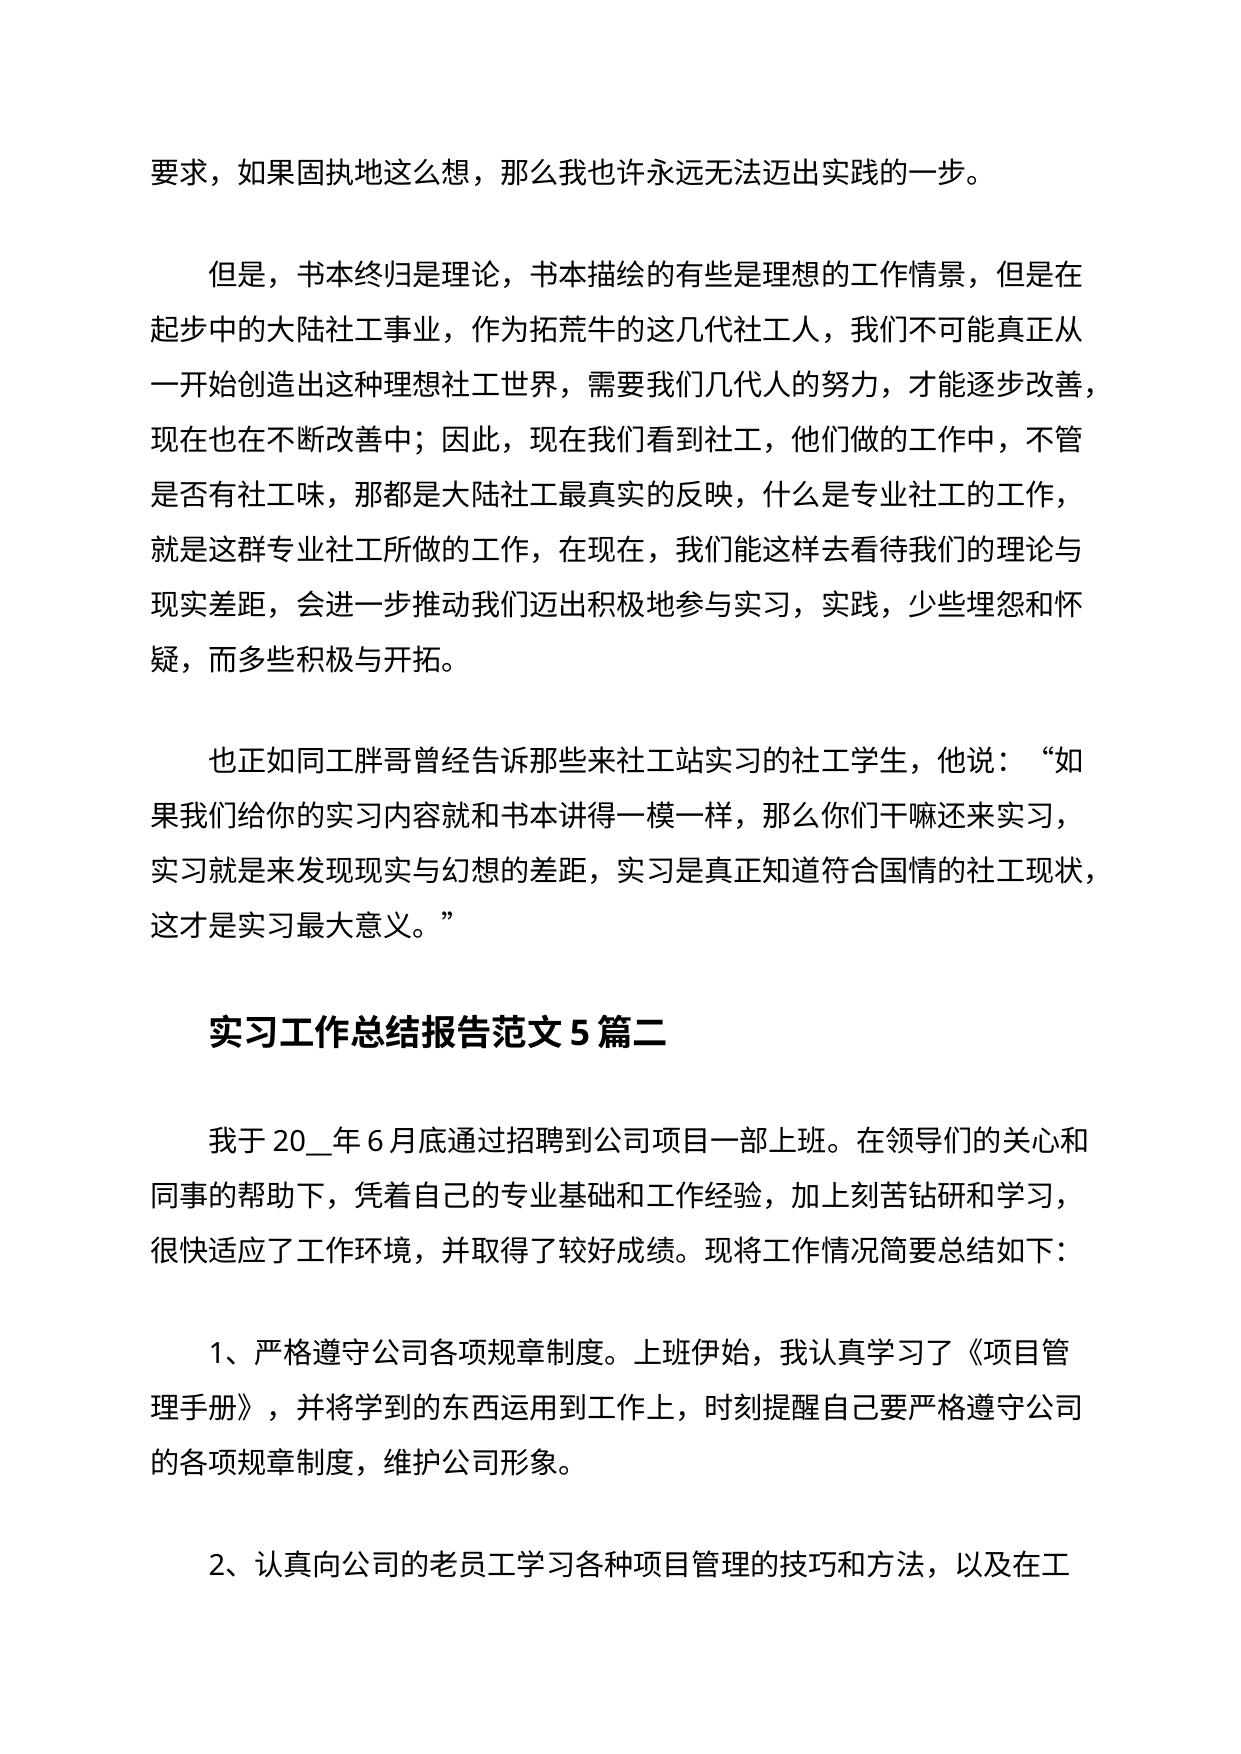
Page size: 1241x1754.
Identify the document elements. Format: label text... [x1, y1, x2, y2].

text 也正如同工胖哥曾经告诉那些来社工站实习的社工学生，他说：“如果我们给你的实习内容就和书本讲得一模一样，那么你们干嘛还来实习，实习就是来发现现实与幻想的差距，实习是真正知道符合国情的社工现状，这才是实习最大意义。” [150, 738, 1090, 945]
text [150, 1541, 1090, 1583]
text 但是，书本终归是理论，书本描绘的有些是理想的工作情景，但是在起步中的大陆社工事业，作为拓荒牛的这几代社工人，我们不可能真正从一开始创造出这种理想社工世界，需要我们几代人的努力，才能逐步改善，现在也在不断改善中；因此，现在我们看到社工，他们做的工作中，不管是否有社工味，那都是大陆社工最真实的反映，什么是专业社工的工作，就是这群专业社工所做的工作，在现在，我们能这样去看待我们的理论与现实差距，会进一步推动我们迈出积极地参与实习，实践，少些埋怨和怀疑，而多些积极与开拓。 [150, 252, 1090, 678]
text 我于20__年6月底通过招聘到公司项目一部上班。在领导们的关心和同事的帮助下，凭着自己的专业基础和工作经验，加上刻苦钻研和学习，很快适应了工作环境，并取得了较好成绩。现将工作情况简要总结如下： [150, 1118, 1090, 1270]
text 1、严格遵守公司各项规章制度。上班伊始，我认真学习了《项目管理手册》，并将学到的东西运用到工作上，时刻提醒自己要严格遵守公司的各项规章制度，维护公司形象。 [150, 1329, 1090, 1482]
text 实习工作总结报告范文5篇二 [150, 1004, 1090, 1056]
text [150, 150, 1090, 192]
